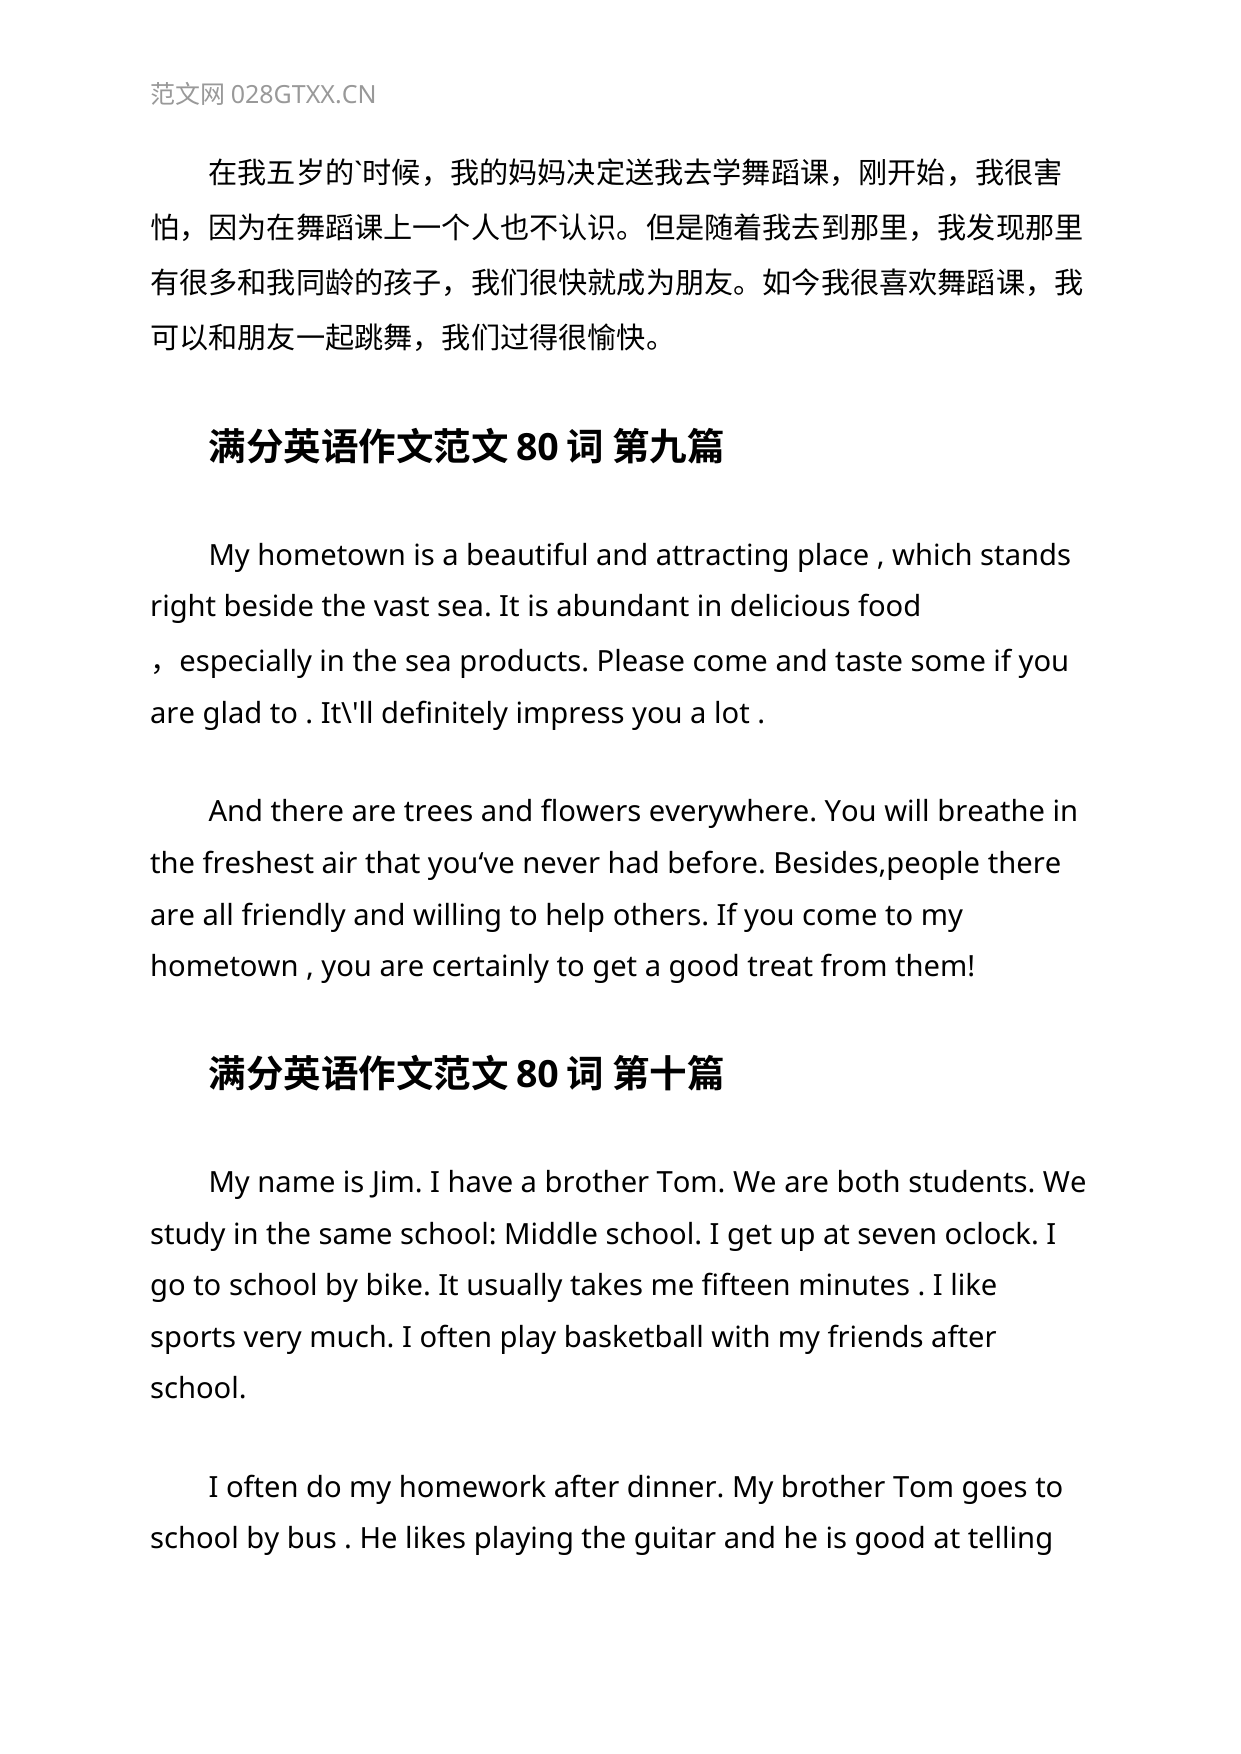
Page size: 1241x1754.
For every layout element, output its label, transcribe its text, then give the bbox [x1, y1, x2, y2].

text 满分英语作文范文80词 第十篇 [150, 1044, 1090, 1098]
text My hometown is a beautiful and attracting place , which stands right beside the vast sea. It is abundant in delicious food ，especially in the sea products. Please come and taste some if you are glad to . It\'ll definitely impress you a lot . [150, 534, 1090, 732]
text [150, 1466, 1090, 1557]
text And there are trees and flowers everywhere. You will breathe in the freshest air that you‘ve never had before. Besides,people there are all friendly and willing to help others. If you come to my hometown , you are certainly to get a good treat from them! [150, 791, 1090, 985]
text 满分英语作文范文80词 第九篇 [150, 417, 1090, 471]
text My name is Jim. I have a brother Tom. We are both students. We study in the same school: Middle school. I get up at seven oclock. I go to school by bike. It usually takes me fifteen minutes . I like sports very much. I often play basketball with my friends after school. [150, 1161, 1090, 1407]
text 在我五岁的`时候，我的妈妈决定送我去学舞蹈课，刚开始，我很害怕，因为在舞蹈课上一个人也不认识。但是随着我去到那里，我发现那里有很多和我同龄的孩子，我们很快就成为朋友。如今我很喜欢舞蹈课，我可以和朋友一起跳舞，我们过得很愉快。 [150, 150, 1090, 357]
